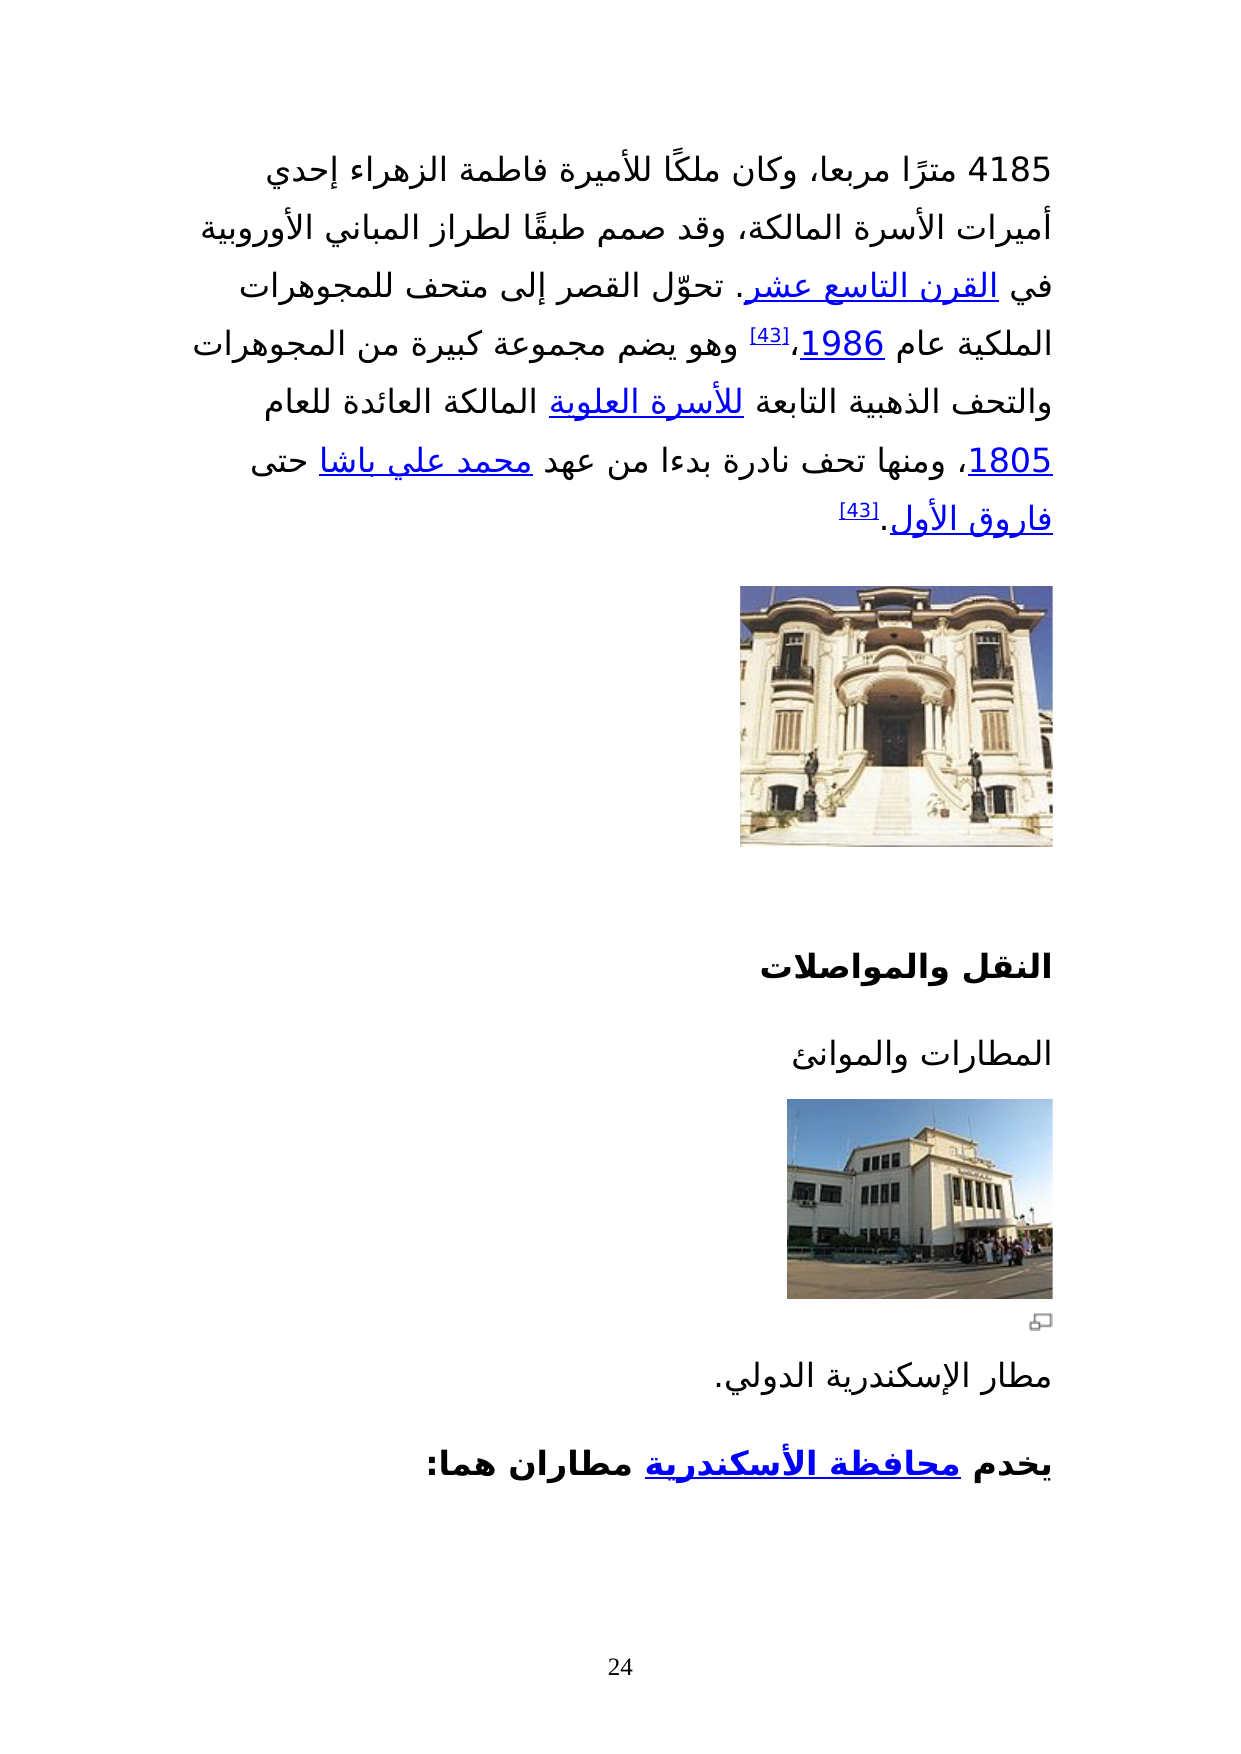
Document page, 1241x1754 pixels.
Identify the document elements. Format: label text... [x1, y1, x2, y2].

text يخدم محافظة الأسكندرية مطاران هما: [187, 1444, 1053, 1483]
picture [1029, 1313, 1053, 1331]
picture [787, 1099, 1053, 1299]
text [187, 150, 1053, 538]
subtitle النقل والمواصلات [187, 947, 1053, 986]
picture [740, 586, 1053, 847]
subtitle المطارات والموانئ [187, 1034, 1053, 1073]
text مطار الإسكندرية الدولي. [187, 1357, 1053, 1395]
